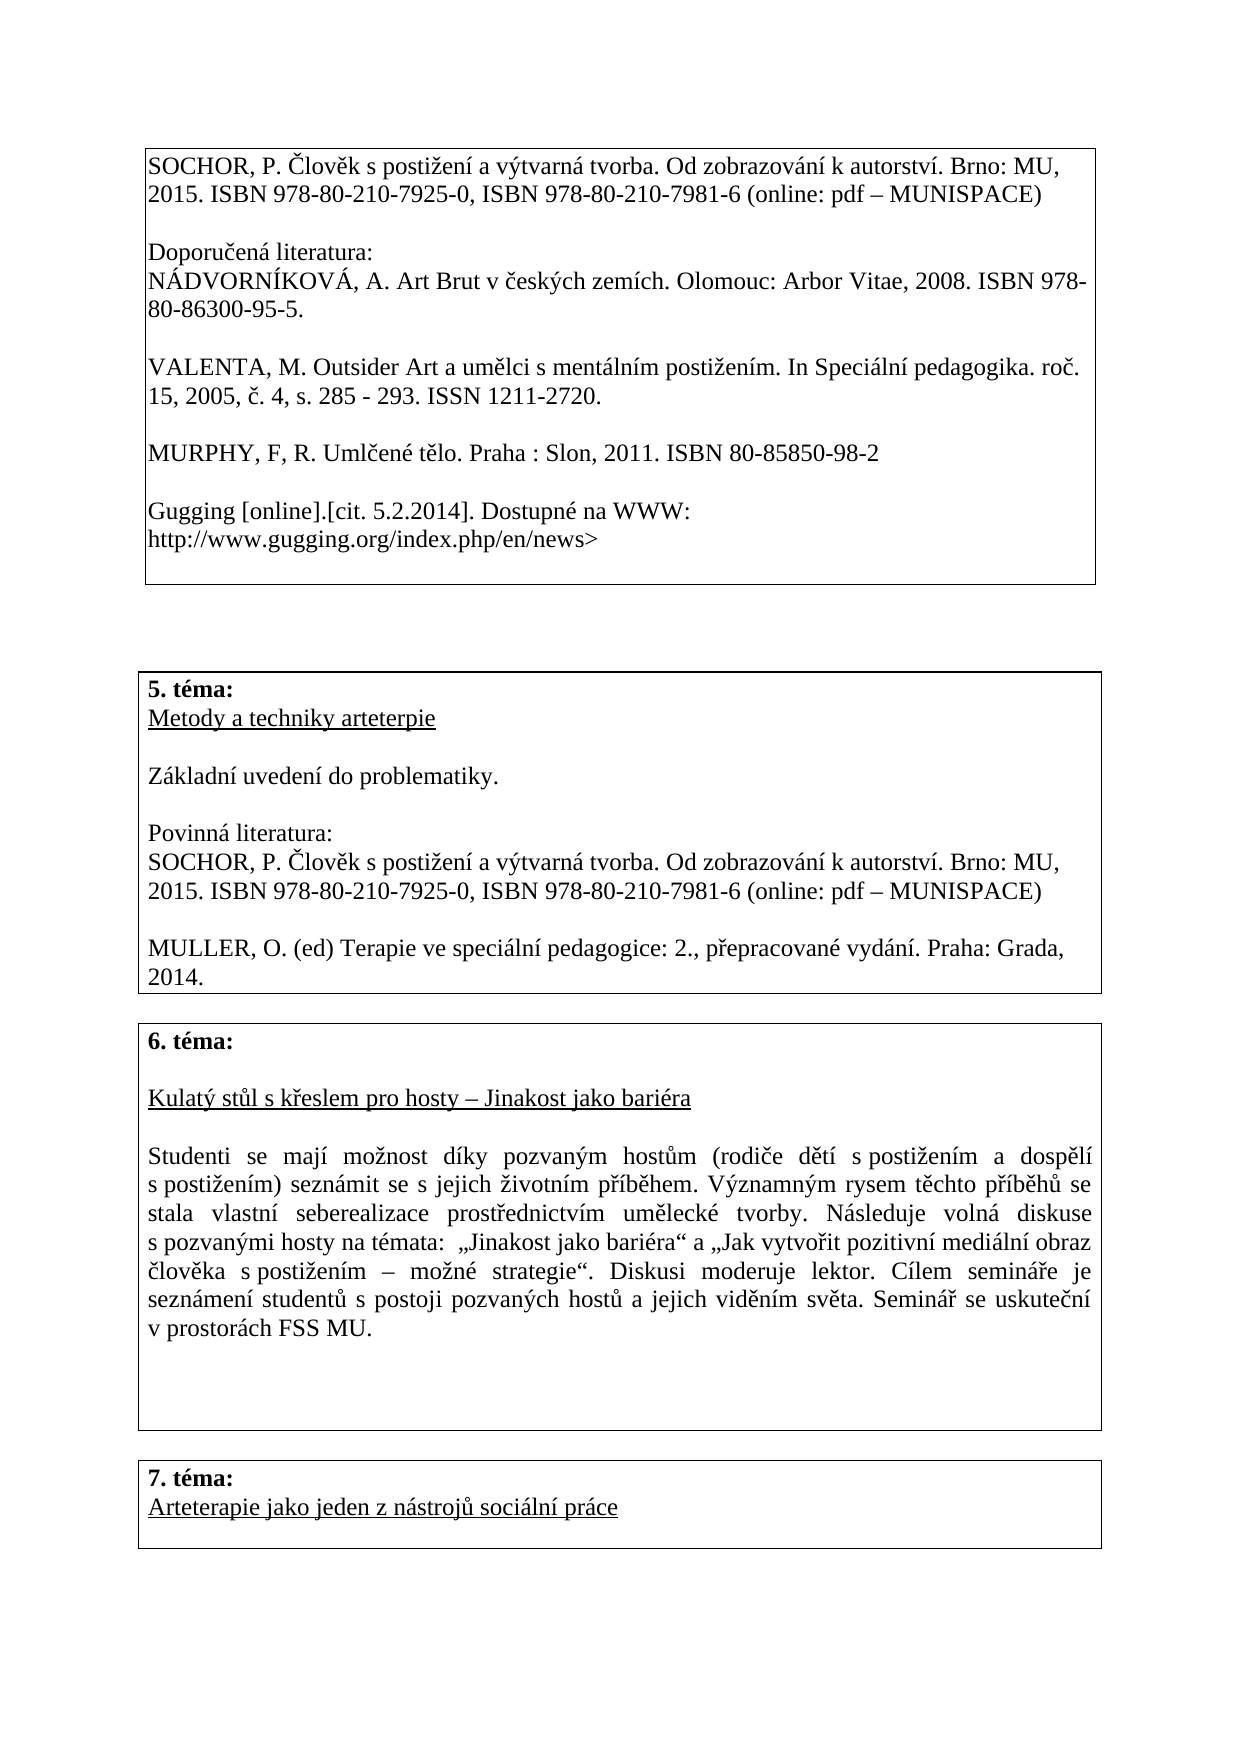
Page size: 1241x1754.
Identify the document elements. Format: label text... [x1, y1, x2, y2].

text Základní uvedení do problematiky. [148, 761, 1093, 789]
text 7. téma: [139, 1461, 1101, 1492]
text Gugging [online].[cit. 5.2.2014]. Dostupné na WWW: [148, 496, 1093, 524]
text Kulatý stůl s křeslem pro hosty – Jinakost jako bariéra [148, 1083, 1093, 1112]
text http://www.gugging.org/index.php/en/news> [148, 524, 1093, 553]
text MURPHY, F, R. Umlčené tělo. Praha : Slon, 2011. ISBN 80-85850-98-2 [148, 438, 1093, 467]
text NÁDVORNÍKOVÁ, A. Art Brut v českých zemích. Olomouc: Arbor Vitae, 2008. ISBN 978-80-86300-95-5. [148, 266, 1093, 323]
text Arteterapie jako jeden z nástrojů sociální práce [148, 1492, 1093, 1521]
text SOCHOR, P. Člověk s postižení a výtvarná tvorba. Od zobrazování k autorství. Brno: MU, 2015. ISBN 978-80-210-7925-0, ISBN 978-80-210-7981-6 (online: pdf – MUNISPACE) [146, 149, 1095, 208]
text MULLER, O. (ed) Terapie ve speciální pedagogice: 2., přepracované vydání. Praha: Grada, 2014. [139, 930, 1101, 993]
text VALENTA, M. Outsider Art a umělci s mentálním postižením. In Speciální pedagogika. roč. 15, 2005, č. 4, s. 285 - 293. ISSN 1211-2720. [148, 352, 1093, 409]
text SOCHOR, P. Člověk s postižení a výtvarná tvorba. Od zobrazování k autorství. Brno: MU, 2015. ISBN 978-80-210-7925-0, ISBN 978-80-210-7981-6 (online: pdf – MUNISPACE) [148, 847, 1093, 904]
text Povinná literatura: [148, 818, 1093, 847]
text 5. téma: [139, 673, 1101, 703]
text Metody a techniky arteterpie [148, 703, 1093, 732]
text 6. téma: [139, 1024, 1101, 1054]
text Studenti se mají možnost díky pozvaným hostům (rodiče dětí s postižením a dospělí s postižením) seznámit se s jejich životním příběhem. Významným rysem těchto příběhů se stala vlastní seberealizace prostřednictvím umělecké tvorby. Následuje volná diskuse s pozvanými hosty na témata: „Jinakost jako bariéra“ a „Jak vytvořit pozitivní mediální obraz člověka s postižením – možné strategie“. Diskusi moderuje lektor. Cílem semináře je seznámení studentů s postoji pozvaných hostů a jejich viděním světa. Seminář se uskuteční v prostorách FSS MU. [148, 1141, 1093, 1342]
text Doporučená literatura: [148, 237, 1093, 266]
